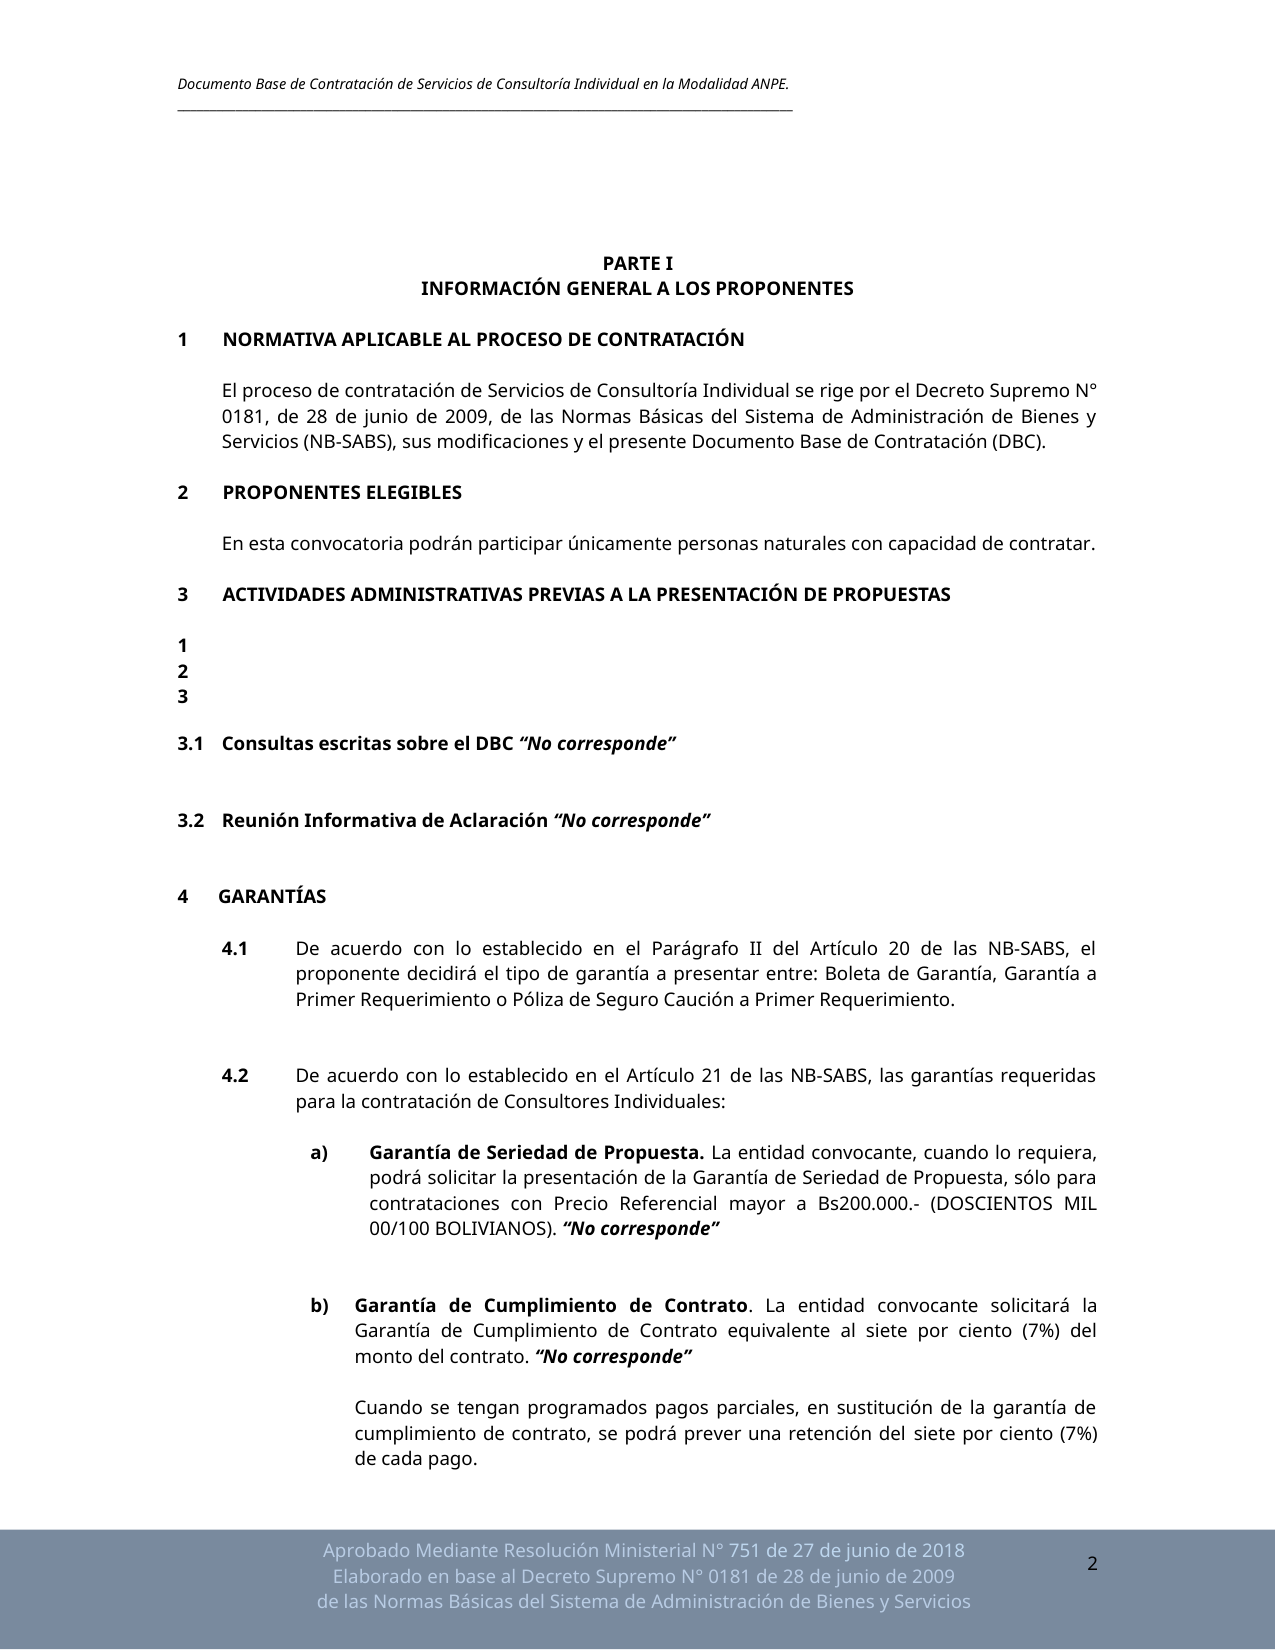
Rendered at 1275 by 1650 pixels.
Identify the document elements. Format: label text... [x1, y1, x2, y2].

title PROPONENTES ELEGIBLES [177, 479, 1098, 505]
title ACTIVIDADES ADMINISTRATIVAS PREVIAS A LA PRESENTACIÓN DE PROPUESTAS [177, 582, 1098, 607]
title NORMATIVA APLICABLE AL PROCESO DE CONTRATACIÓN [177, 326, 1098, 352]
title GARANTÍAS [177, 884, 1098, 909]
list Consultas escritas sobre el DBC “No corresponde” [177, 731, 1098, 756]
text Cuando se tengan programados pagos parciales, en sustitución de la garantía de cumplimiento de contrato, se podrá prever una retención del siete por ciento (7%) de cada pago. [310, 1394, 1098, 1471]
list De acuerdo con lo establecido en el Artículo 21 de las NB-SABS, las garantías requeridas para la contratación de Consultores Individuales: [222, 1062, 1098, 1113]
text INFORMACIÓN GENERAL A LOS PROPONENTES [177, 275, 1098, 301]
list De acuerdo con lo establecido en el Parágrafo II del Artículo 20 de las NB-SABS, el proponente decidirá el tipo de garantía a presentar entre: Boleta de Garantía, Garantía a Primer Requerimiento o Póliza de Seguro Caución a Primer Requerimiento. [222, 935, 1098, 1011]
text El proceso de contratación de Servicios de Consultoría Individual se rige por el Decreto Supremo N° 0181, de 28 de junio de 2009, de las Normas Básicas del Sistema de Administración de Bienes y Servicios (NB-SABS), sus modificaciones y el presente Documento Base de Contratación (DBC). [222, 377, 1098, 454]
list Garantía de Cumplimiento de Contrato. La entidad convocante solicitará la Garantía de Cumplimiento de Contrato equivalente al siete por ciento (7%) del monto del contrato. “No corresponde” [310, 1292, 1098, 1369]
list Reunión Informativa de Aclaración “No corresponde” [177, 807, 1098, 833]
text PARTE I [177, 250, 1098, 275]
text En esta convocatoria podrán participar únicamente personas naturales con capacidad de contratar. [222, 531, 1098, 556]
list Garantía de Seriedad de Propuesta. La entidad convocante, cuando lo requiera, podrá solicitar la presentación de la Garantía de Seriedad de Propuesta, sólo para contrataciones con Precio Referencial mayor a Bs200.000.- (DOSCIENTOS MIL 00/100 BOLIVIANOS). “No corresponde” [310, 1139, 1098, 1241]
